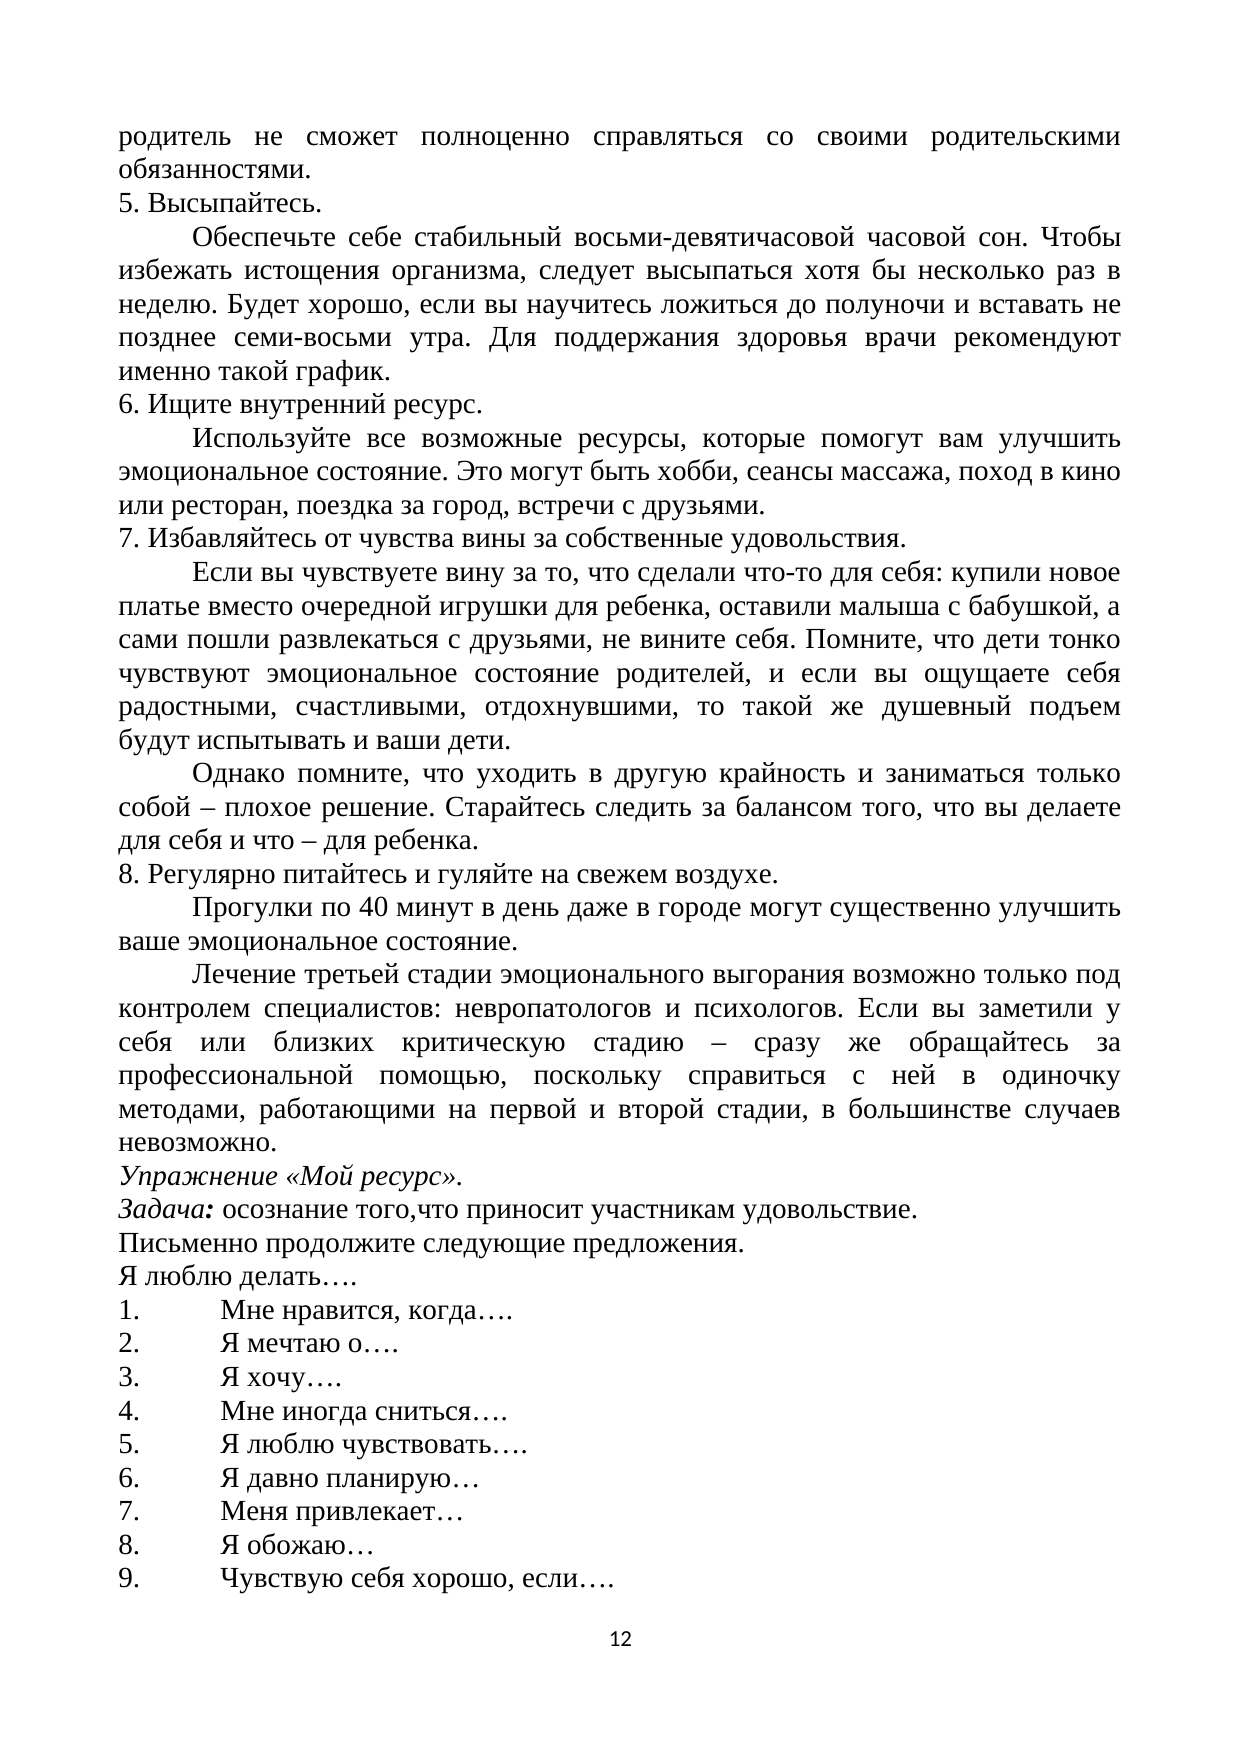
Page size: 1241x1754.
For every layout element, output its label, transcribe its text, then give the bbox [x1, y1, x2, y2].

list Чувствую себя хорошо, если…. [118, 1560, 1122, 1594]
text Упражнение «Мой ресурс». [118, 1158, 1122, 1191]
text Прогулки по 40 минут в день даже в городе могут существенно улучшить ваше эмоциональное состояние. [118, 889, 1122, 957]
text 8. Регулярно питайтесь и гуляйте на свежем воздухе. [118, 856, 1122, 889]
list Я мечтаю о…. [118, 1326, 1122, 1359]
text Используйте все возможные ресурсы, которые помогут вам улучшить эмоциональное состояние. Это могут быть хобби, сеансы массажа, поход в кино или ресторан, поездка за город, встречи с друзьями. [118, 420, 1122, 521]
list Я обожаю… [118, 1527, 1122, 1560]
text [118, 118, 1122, 185]
list Я люблю чувствовать…. [118, 1426, 1122, 1460]
text 5. Высыпайтесь. [118, 185, 1122, 219]
text 7. Избавляйтесь от чувства вины за собственные удовольствия. [118, 521, 1122, 554]
text Если вы чувствуете вину за то, что сделали что-то для себя: купили новое платье вместо очередной игрушки для ребенка, оставили малыша с бабушкой, а сами пошли развлекаться с друзьями, не вините себя. Помните, что дети тонко чувствуют эмоциональное состояние родителей, и если вы ощущаете себя радостными, счастливыми, отдохнувшими, то такой же душевный подъем будут испытывать и ваши дети. [118, 554, 1122, 755]
text Задача: осознание того,что приносит участникам удовольствие. [118, 1191, 1122, 1225]
text Лечение третьей стадии эмоционального выгорания возможно только под контролем специалистов: невропатологов и психологов. Если вы заметили у себя или близких критическую стадию – сразу же обращайтесь за профессиональной помощью, поскольку справиться с ней в одиночку методами, работающими на первой и второй стадии, в большинстве случаев невозможно. [118, 957, 1122, 1158]
list Я давно планирую… [118, 1460, 1122, 1493]
text Письменно продолжите следующие предложения. [118, 1225, 1122, 1258]
list Мне нравится, когда…. [118, 1292, 1122, 1326]
text Однако помните, что уходить в другую крайность и заниматься только собой – плохое решение. Старайтесь следить за балансом того, что вы делаете для себя и что – для ребенка. [118, 755, 1122, 856]
text 6. Ищите внутренний ресурс. [118, 386, 1122, 420]
list Я хочу…. [118, 1359, 1122, 1393]
text Обеспечьте себе стабильный восьми-девятичасовой часовой сон. Чтобы избежать истощения организма, следует высыпаться хотя бы несколько раз в неделю. Будет хорошо, если вы научитесь ложиться до полуночи и вставать не позднее семи-восьми утра. Для поддержания здоровья врачи рекомендуют именно такой график. [118, 219, 1122, 386]
text Я люблю делать…. [118, 1258, 1122, 1292]
list Мне иногда сниться…. [118, 1393, 1122, 1426]
list Меня привлекает… [118, 1493, 1122, 1527]
